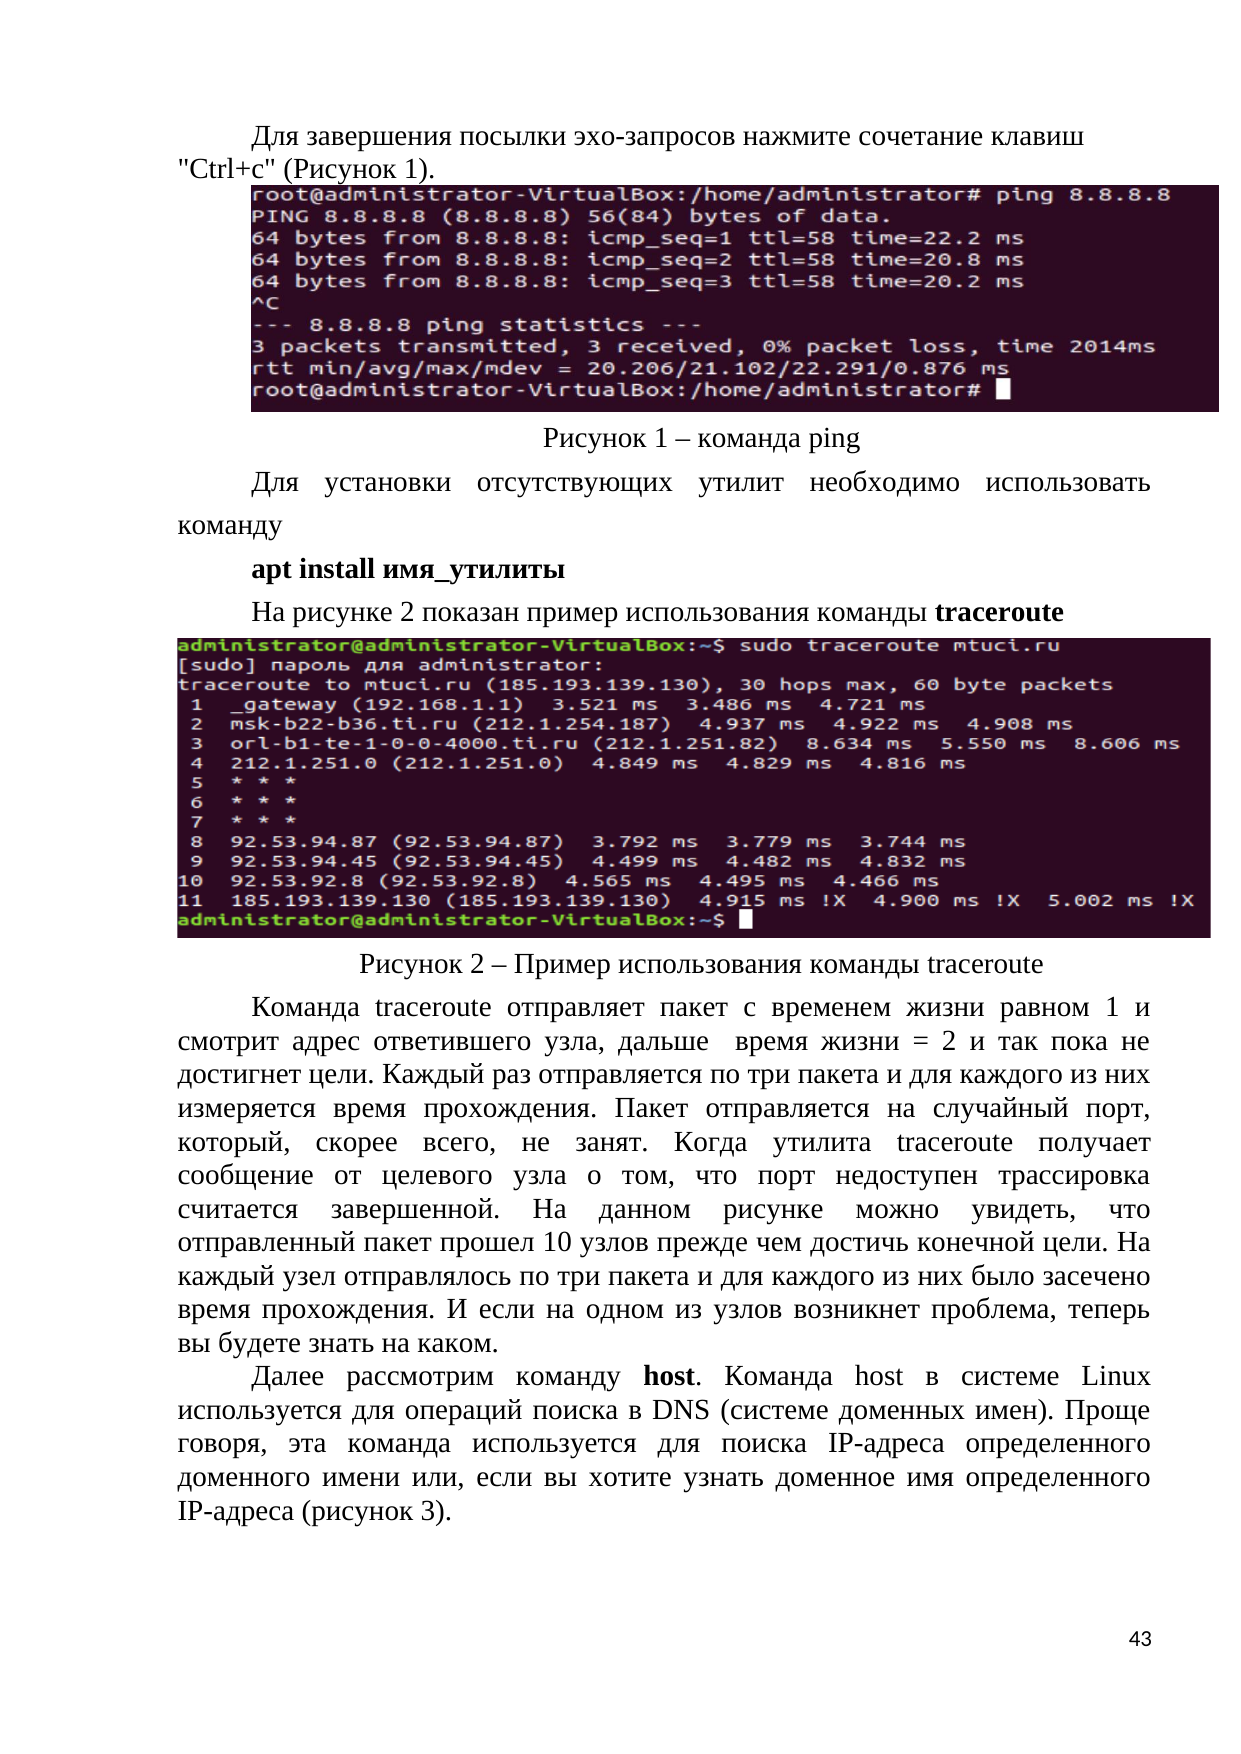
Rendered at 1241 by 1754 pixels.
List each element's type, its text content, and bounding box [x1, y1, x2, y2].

text Команда traceroute отправляет пакет с временем жизни равном 1 и смотрит адрес ответившего узла, дальше время жизни = 2 и так пока не достигнет цели. Каждый раз отправляется по три пакета и для каждого из них измеряется время прохождения. Пакет отправляется на случайный порт, который, скорее всего, не занят. Когда утилита traceroute получает сообщение от целевого узла о том, что порт недоступен трассировка считается завершенной. На данном рисунке можно увидеть, что отправленный пакет прошел 10 узлов прежде чем достичь конечной цели. На каждый узел отправлялось по три пакета и для каждого из них было засечено время прохождения. И если на одном из узлов возникнет проблема, теперь вы будете знать на каком. [177, 989, 1152, 1358]
picture [177, 638, 1211, 938]
text Для установки отсутствующих утилит необходимо использовать команду [177, 464, 1152, 541]
text Рисунок 2 – Пример использования команды traceroute [177, 946, 1152, 979]
text Для завершения посылки эхо-запросов нажмите сочетание клавиш "Ctrl+c" (Рисунок 1). [177, 118, 1152, 185]
list Рисунок 1 – команда ping [177, 420, 1152, 454]
text На рисунке 2 показан пример использования команды traceroute [177, 594, 1152, 628]
picture [251, 185, 1219, 412]
text Далее рассмотрим команду host. Команда host в системе Linux используется для операций поиска в DNS (системе доменных имен). Проще говоря, эта команда используется для поиска IP-адреса определенного доменного имени или, если вы хотите узнать доменное имя определенного IP-адреса (рисунок 3). [177, 1358, 1152, 1526]
text apt install имя_утилиты [177, 551, 1152, 584]
